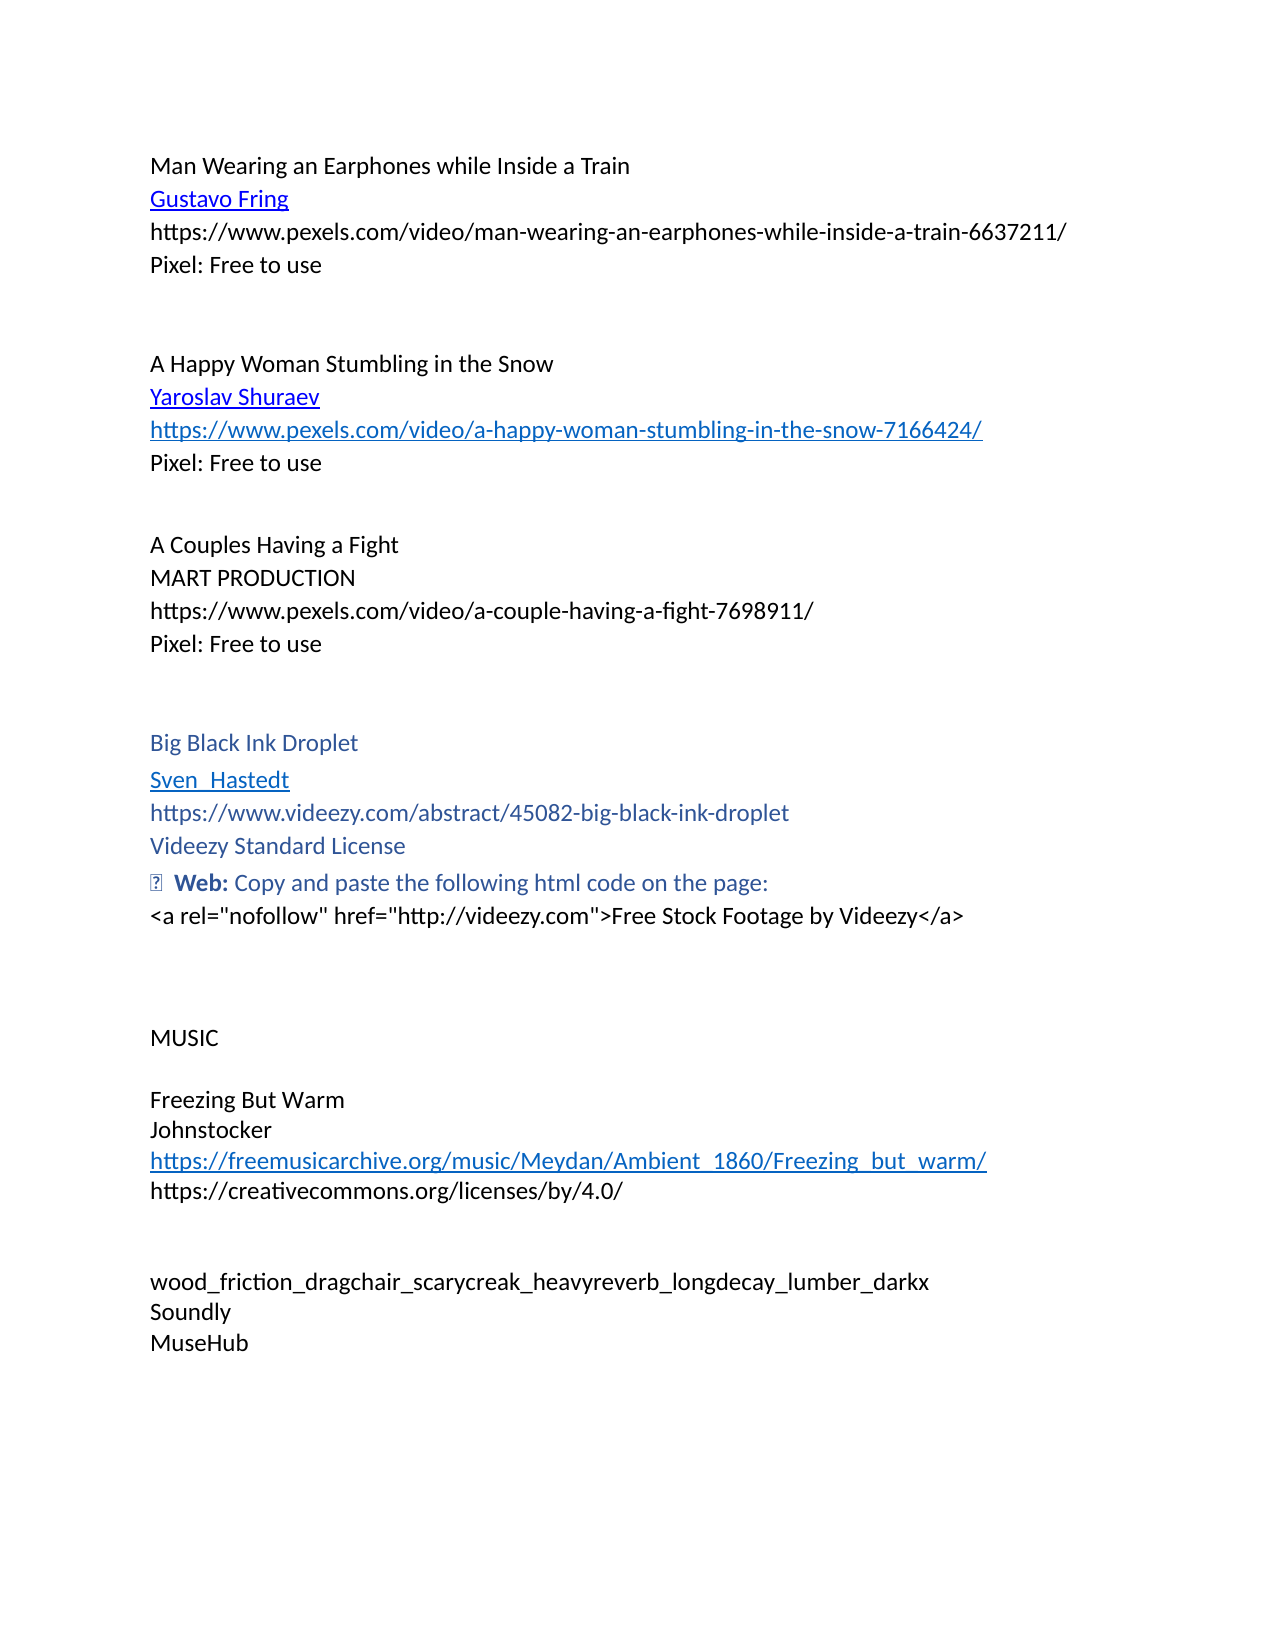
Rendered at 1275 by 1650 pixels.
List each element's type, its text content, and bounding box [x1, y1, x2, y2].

subtitle Sven_Hastedt https://www.videezy.com/abstract/45082-big-black-ink-droplet Videezy Standard License [150, 764, 1125, 861]
subtitle Big Black Ink Droplet [150, 727, 1125, 758]
text Man Wearing an Earphones while Inside a Train Gustavo Fring https://www.pexels.com/video/man-wearing-an-earphones-while-inside-a-train-6637211/ Pixel: Free to use [150, 150, 1125, 279]
text Freezing But Warm Johnstocker https://freemusicarchive.org/music/Meydan/Ambient_1860/Freezing_but_warm/ https://creativecommons.org/licenses/by/4.0/ [150, 1084, 1125, 1206]
subtitle  Web: Copy and paste the following html code on the page: [150, 867, 1125, 898]
text <a rel="nofollow" href="http://videezy.com">Free Stock Footage by Videezy</a> [150, 900, 1125, 931]
text A Couples Having a Fight MART PRODUCTION https://www.pexels.com/video/a-couple-having-a-fight-7698911/ Pixel: Free to use [150, 496, 1125, 658]
text A Happy Woman Stumbling in the Snow Yaroslav Shuraev https://www.pexels.com/video/a-happy-woman-stumbling-in-the-snow-7166424/ Pixel: Free to use [150, 348, 1125, 477]
text MUSIC [150, 1022, 1125, 1052]
text wood_friction_dragchair_scarycreak_heavyreverb_longdecay_lumber_darkx Soundly MuseHub [150, 1235, 1125, 1357]
